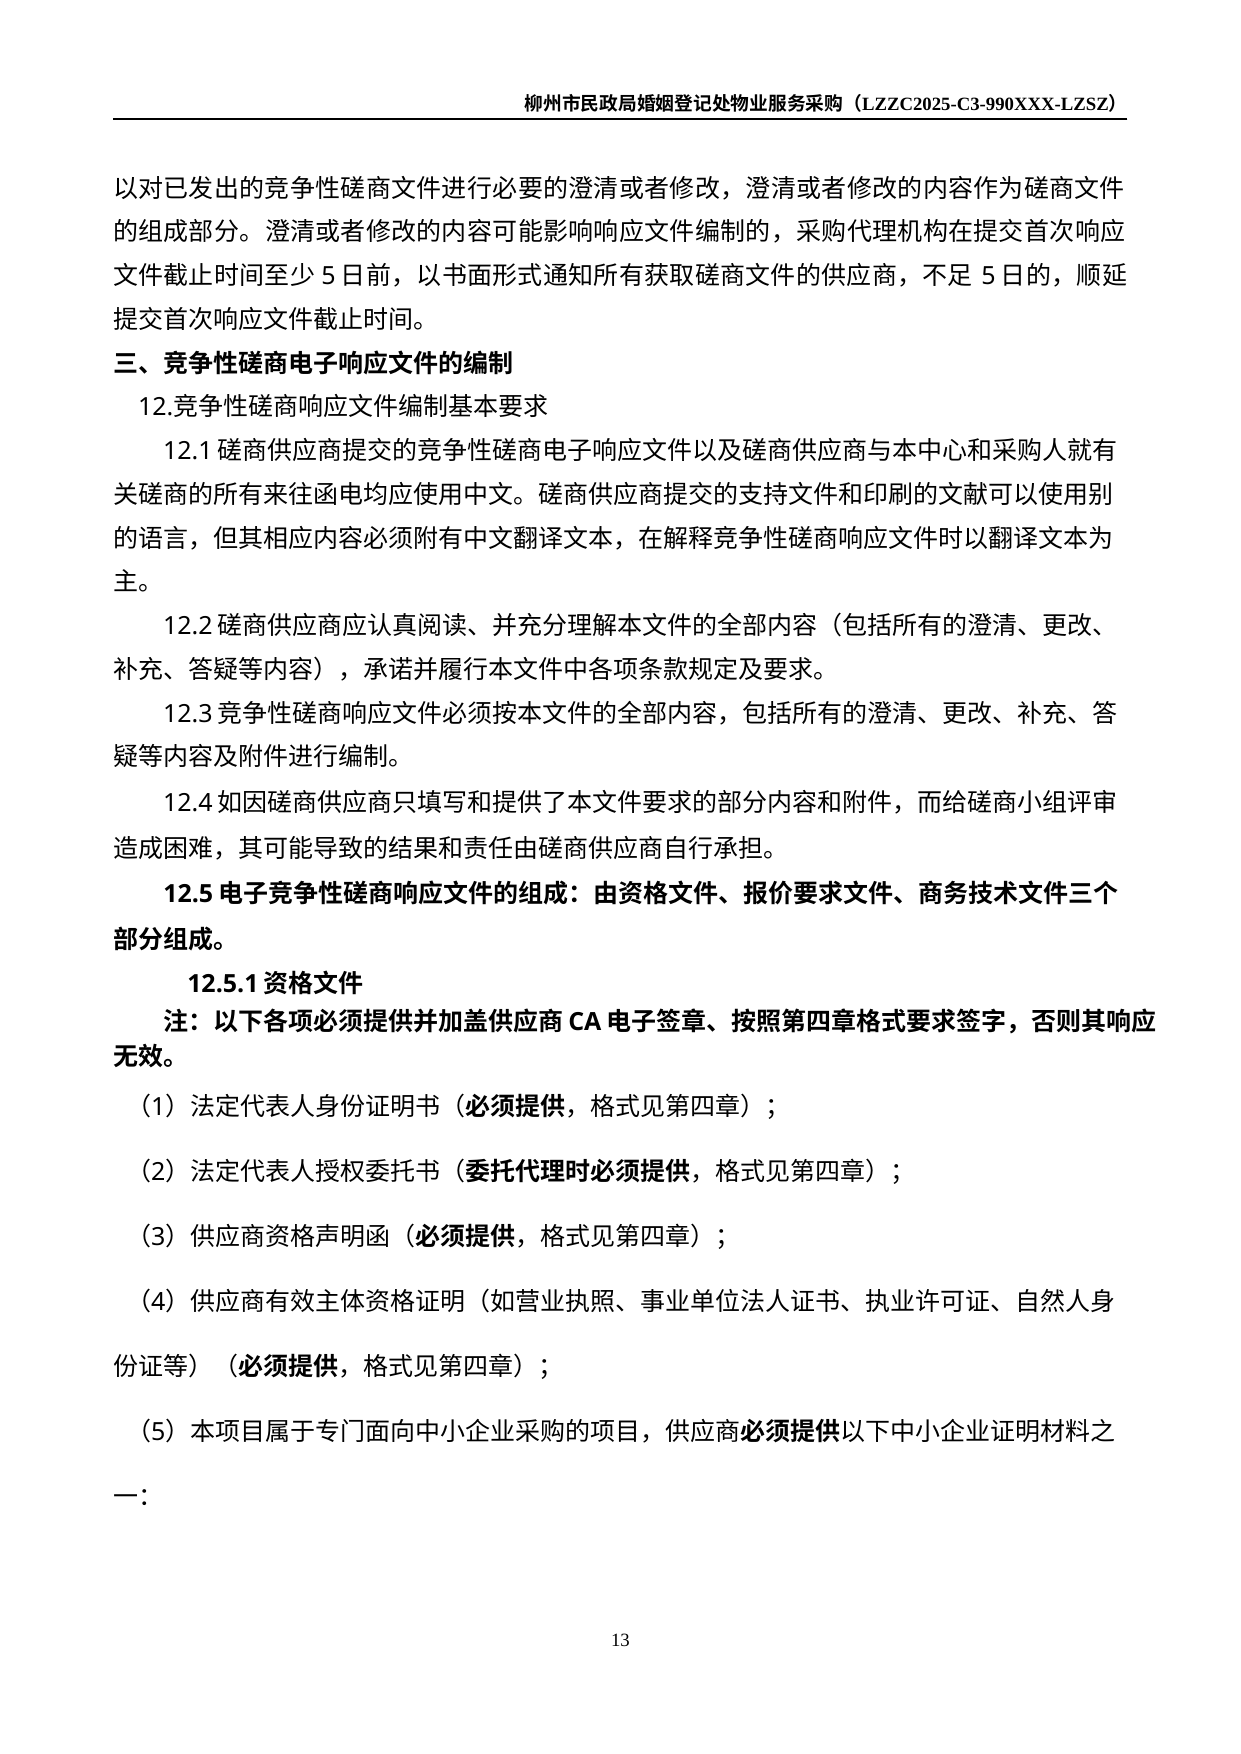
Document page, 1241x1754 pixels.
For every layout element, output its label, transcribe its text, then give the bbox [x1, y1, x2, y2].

text （4）供应商有效主体资格证明（如营业执照、事业单位法人证书、执业许可证、自然人身份证等）（必须提供，格式见第四章）； [113, 1267, 1127, 1397]
text 12.5.1资格文件 [113, 958, 1127, 1002]
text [113, 1397, 1127, 1527]
text 12.3竞争性磋商响应文件必须按本文件的全部内容，包括所有的澄清、更改、补充、答疑等内容及附件进行编制。 [113, 687, 1127, 774]
text 12.5电子竞争性磋商响应文件的组成：由资格文件、报价要求文件、商务技术文件三个部分组成。 [113, 866, 1127, 958]
text 12.4如因磋商供应商只填写和提供了本文件要求的部分内容和附件，而给磋商小组评审造成困难，其可能导致的结果和责任由磋商供应商自行承担。 [113, 774, 1127, 866]
text 12.竞争性磋商响应文件编制基本要求 [113, 381, 1127, 424]
text （2）法定代表人授权委托书（委托代理时必须提供，格式见第四章）； [113, 1137, 1127, 1202]
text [113, 162, 1127, 337]
text 注：以下各项必须提供并加盖供应商CA电子签章、按照第四章格式要求签字，否则其响应无效。 [113, 1002, 1162, 1072]
text （1）法定代表人身份证明书（必须提供，格式见第四章）； [113, 1072, 1127, 1137]
text 12.1磋商供应商提交的竞争性磋商电子响应文件以及磋商供应商与本中心和采购人就有关磋商的所有来往函电均应使用中文。磋商供应商提交的支持文件和印刷的文献可以使用别的语言，但其相应内容必须附有中文翻译文本，在解释竞争性磋商响应文件时以翻译文本为主。 [113, 424, 1127, 599]
text 12.2磋商供应商应认真阅读、并充分理解本文件的全部内容（包括所有的澄清、更改、补充、答疑等内容），承诺并履行本文件中各项条款规定及要求。 [113, 599, 1127, 687]
text 三、竞争性磋商电子响应文件的编制 [113, 337, 1127, 381]
text （3）供应商资格声明函（必须提供，格式见第四章）； [113, 1202, 1127, 1267]
